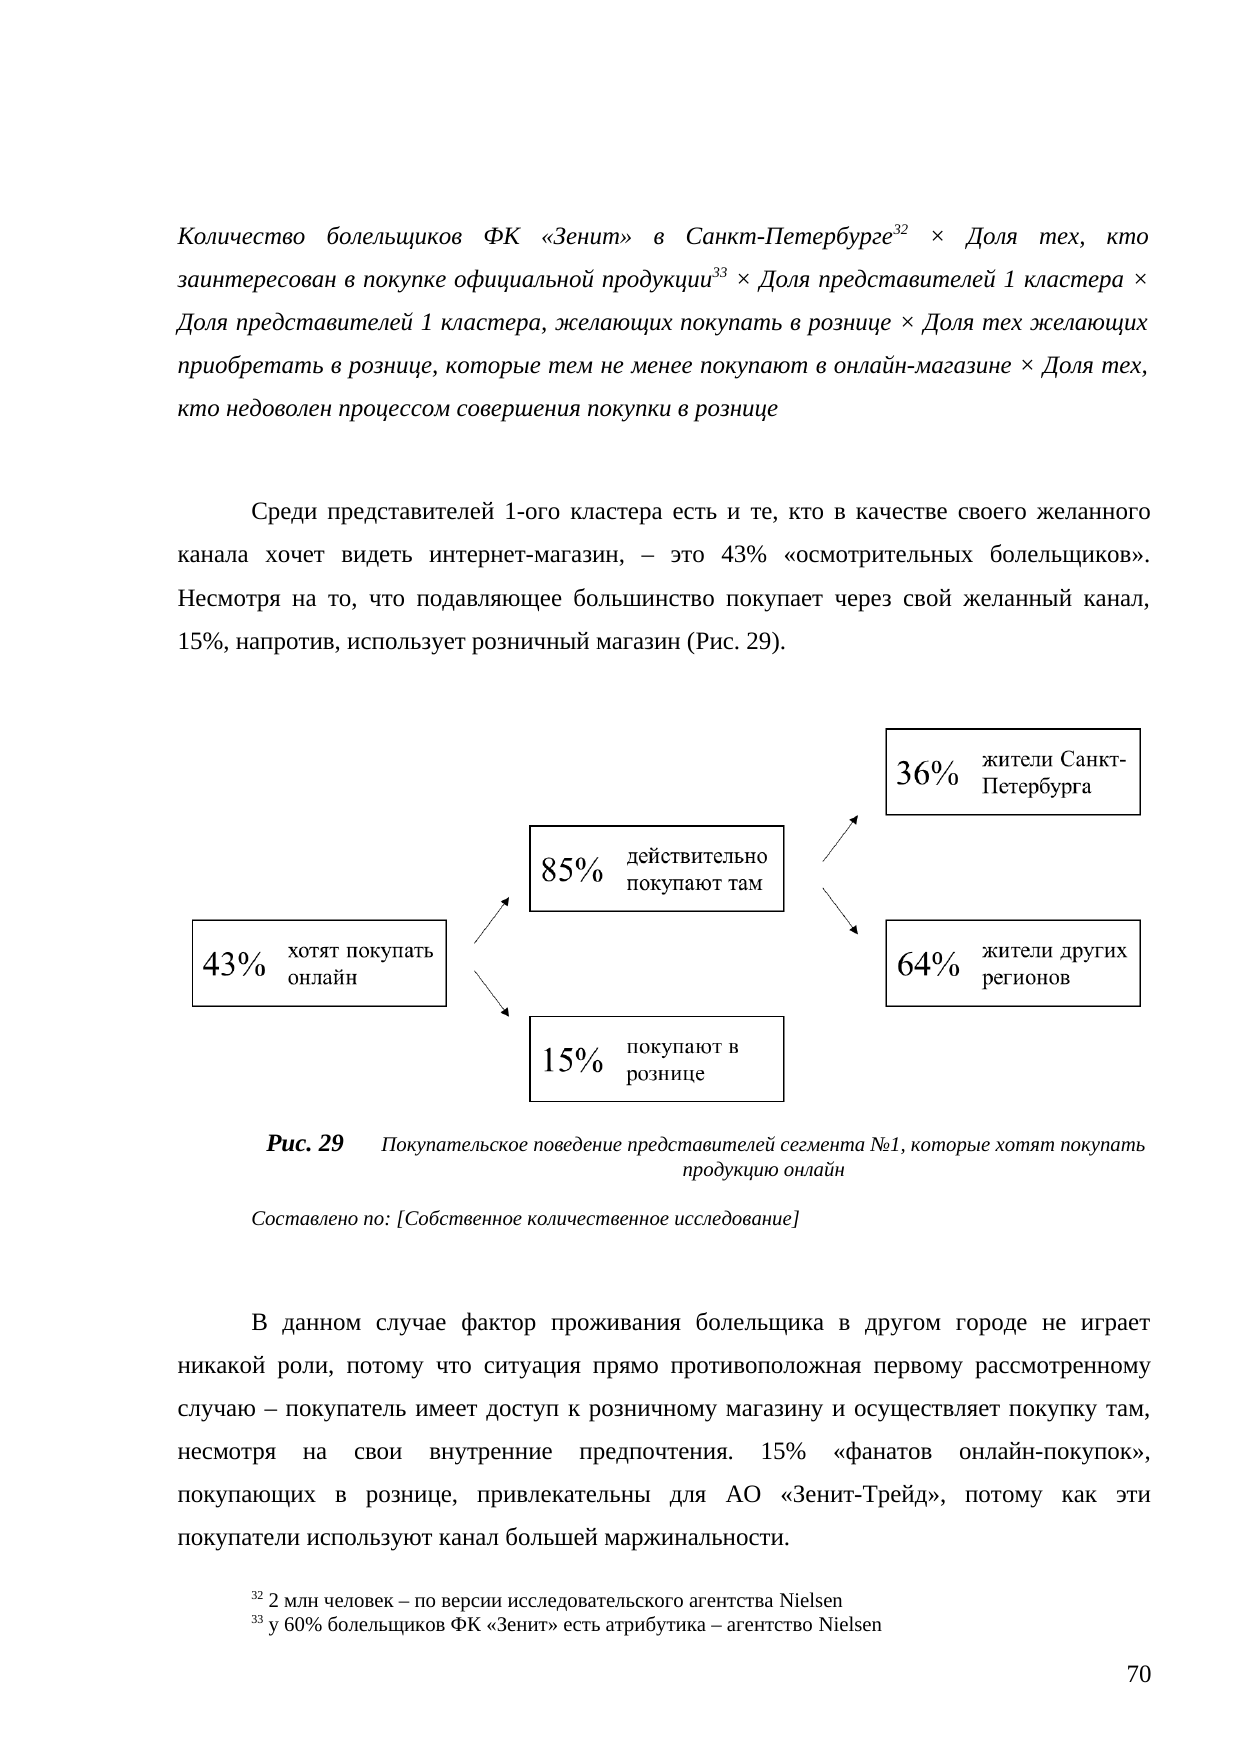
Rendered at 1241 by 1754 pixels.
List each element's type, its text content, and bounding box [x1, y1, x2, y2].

picture [181, 728, 1148, 1102]
text Среди представителей 1-ого кластера есть и те, кто в качестве своего желанного канала хочет видеть интернет-магазин, – это 43% «осмотрительных болельщиков». Несмотря на то, что подавляющее большинство покупает через свой желанный канал, 15%, напротив, использует розничный магазин (Рис. 29). [177, 496, 1152, 654]
text Количество болельщиков ФК «Зенит» в Санкт-Петербурге × Доля тех, кто заинтересован в покупке официальной продукции × Доля представителей 1 кластера × Доля представителей 1 кластера, желающих покупать в рознице × Доля тех желающих приобретать в рознице, которые тем не менее покупают в онлайн-магазине × Доля тех, кто недоволен процессом совершения покупки в рознице [177, 221, 1152, 422]
list Составлено по: [Собственное количественное исследование] [177, 1206, 1152, 1230]
text Покупательское поведение представителей сегмента №1, которые хотят покупать продукцию онлайн [340, 1128, 1152, 1181]
text В данном случае фактор проживания болельщика в другом городе не играет никакой роли, потому что ситуация прямо противоположная первому рассмотренному случаю – покупатель имеет доступ к розничному магазину и осуществляет покупку там, несмотря на свои внутренние предпочтения. 15% «фанатов онлайн-покупок», покупающих в рознице, привлекательны для АО «Зенит-Трейд», потому как эти покупатели используют канал большей маржинальности. [177, 1307, 1152, 1551]
